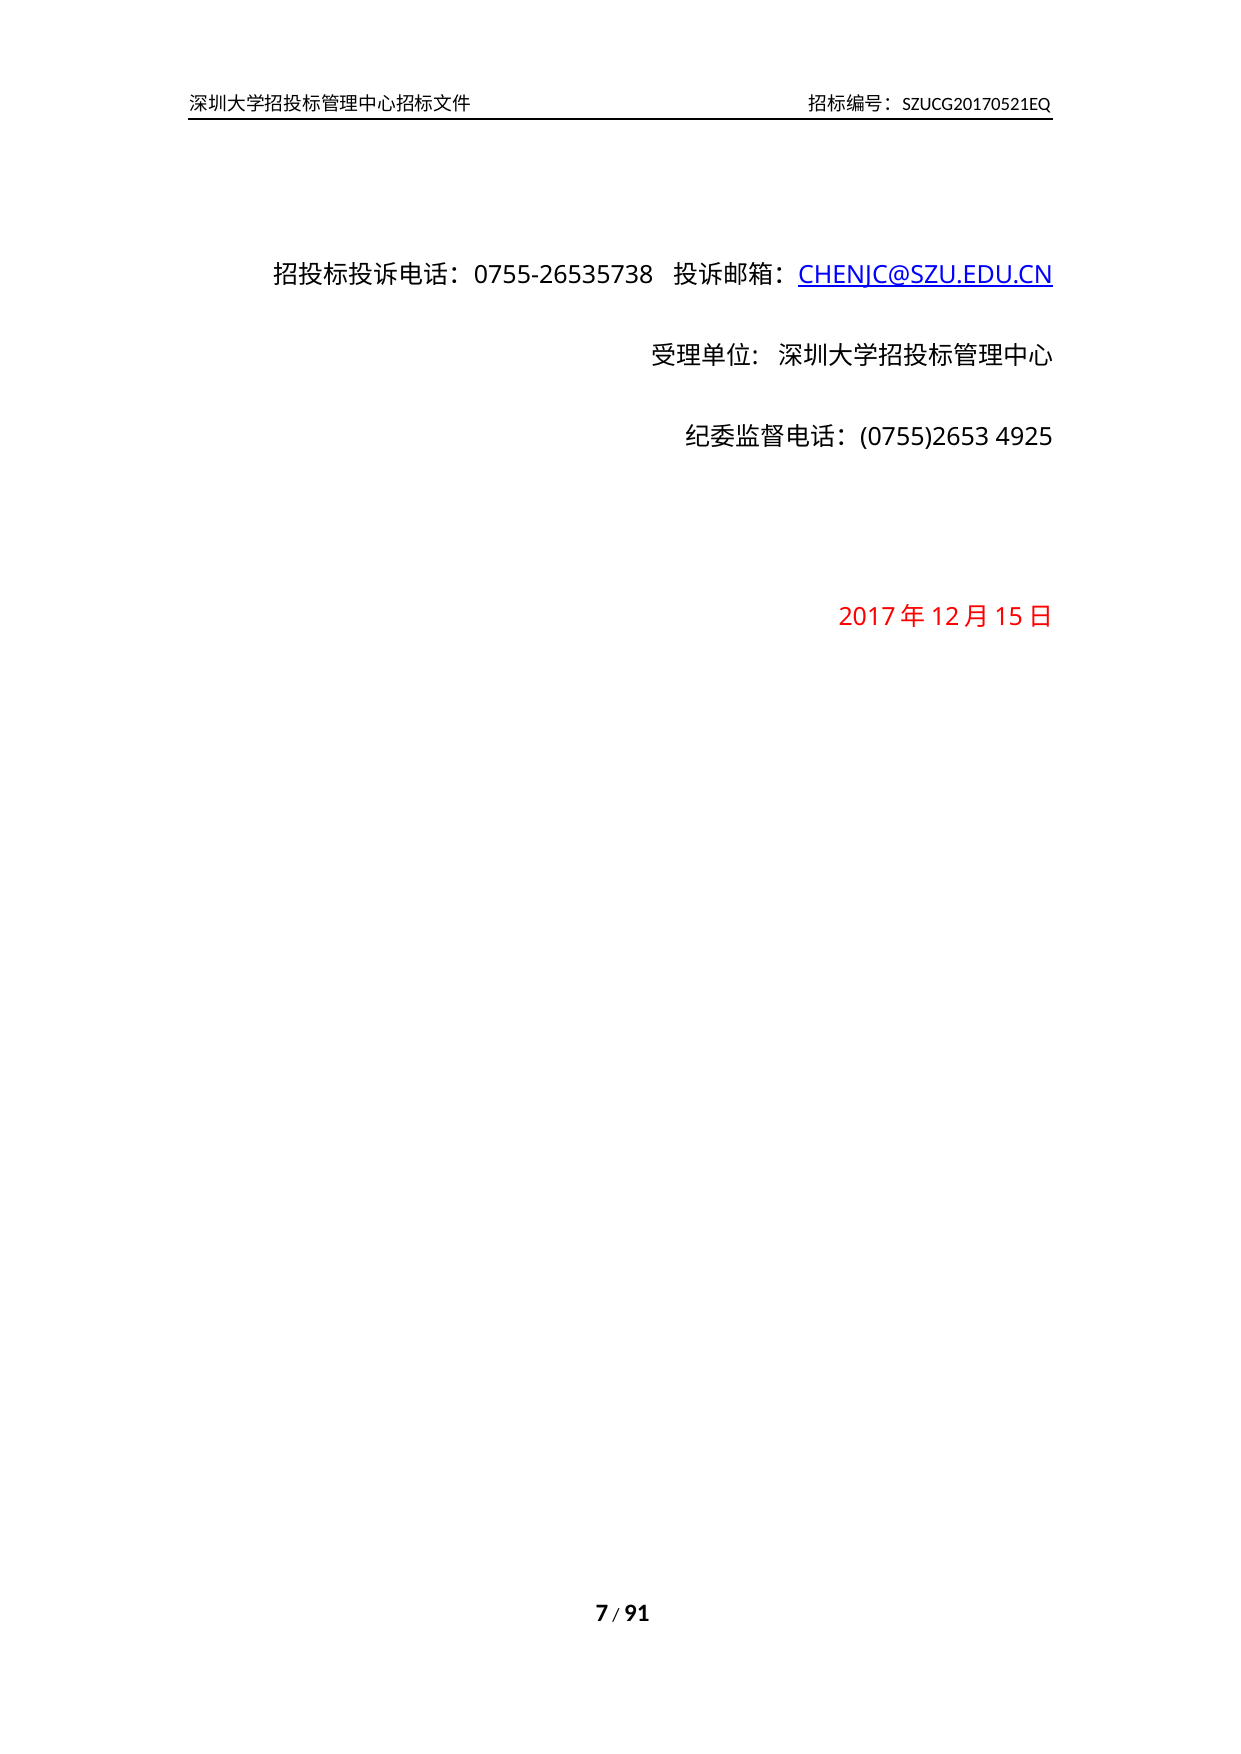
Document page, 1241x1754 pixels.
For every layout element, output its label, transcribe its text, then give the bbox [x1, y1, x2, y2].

text 招投标投诉电话：0755-26535738 投诉邮箱：CHENJC@SZU.EDU.CN [187, 240, 1053, 305]
text 2017年12月15日 [187, 582, 1053, 647]
text 受理单位: 深圳大学招投标管理中心 [187, 321, 1053, 386]
text 纪委监督电话：(0755)2653 4925 [187, 402, 1053, 467]
